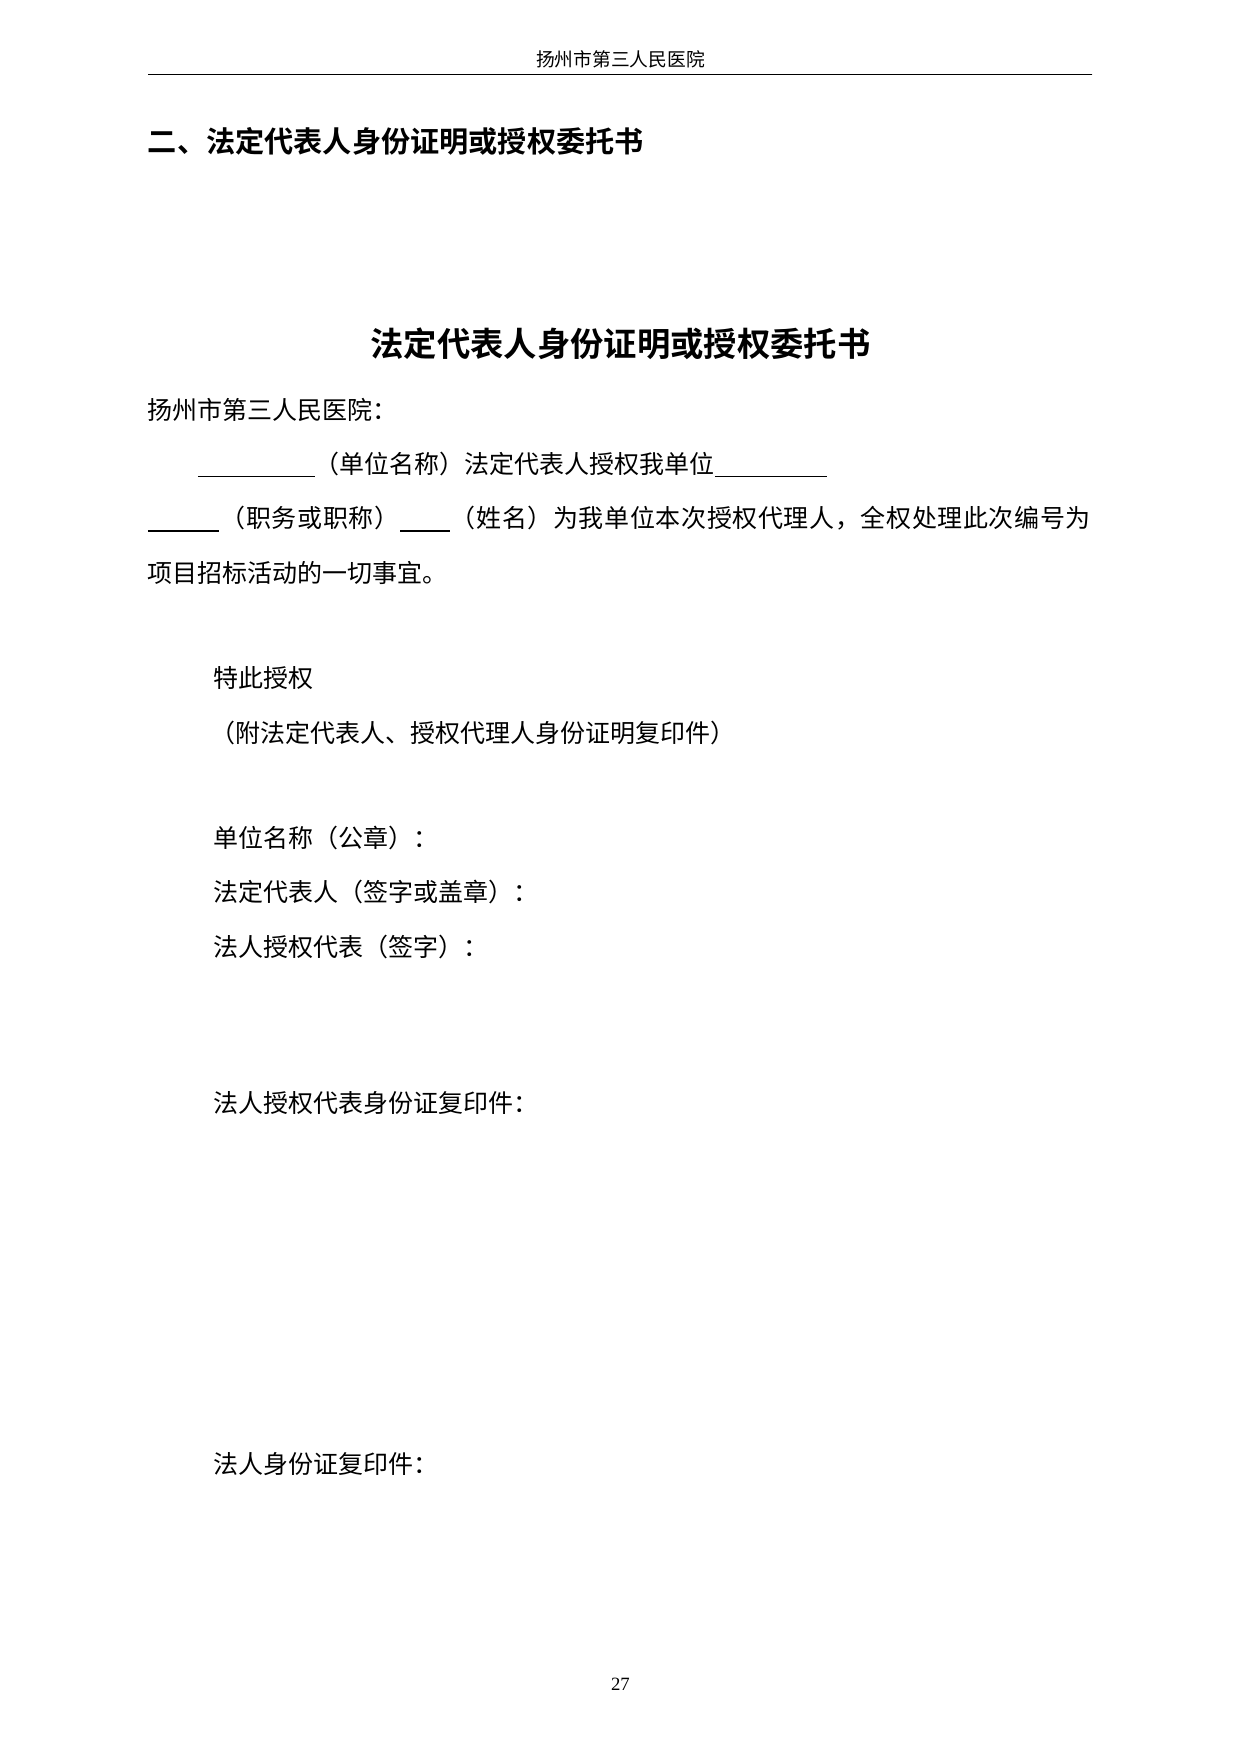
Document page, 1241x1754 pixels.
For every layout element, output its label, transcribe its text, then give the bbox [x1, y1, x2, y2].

text 单位名称（公章）： [148, 818, 1092, 855]
text 扬州市第三人民医院： [148, 390, 1092, 426]
text 特此授权 [148, 659, 1092, 695]
text （单位名称）法定代表人授权我单位 [148, 444, 1092, 481]
text 法人身份证复印件： [148, 1444, 1092, 1481]
text 法人授权代表身份证复印件： [148, 1084, 1092, 1120]
text （附法定代表人、授权代理人身份证明复印件） [148, 713, 1092, 749]
text 法人授权代表（签字）： [148, 927, 1092, 963]
text （职务或职称） （姓名）为我单位本次授权代理人，全权处理此次编号为 项目招标活动的一切事宜。 [148, 499, 1092, 589]
text 法定代表人（签字或盖章）： [148, 873, 1092, 909]
text 法定代表人身份证明或授权委托书 [148, 318, 1092, 366]
text 二、法定代表人身份证明或授权委托书 [148, 118, 1092, 160]
